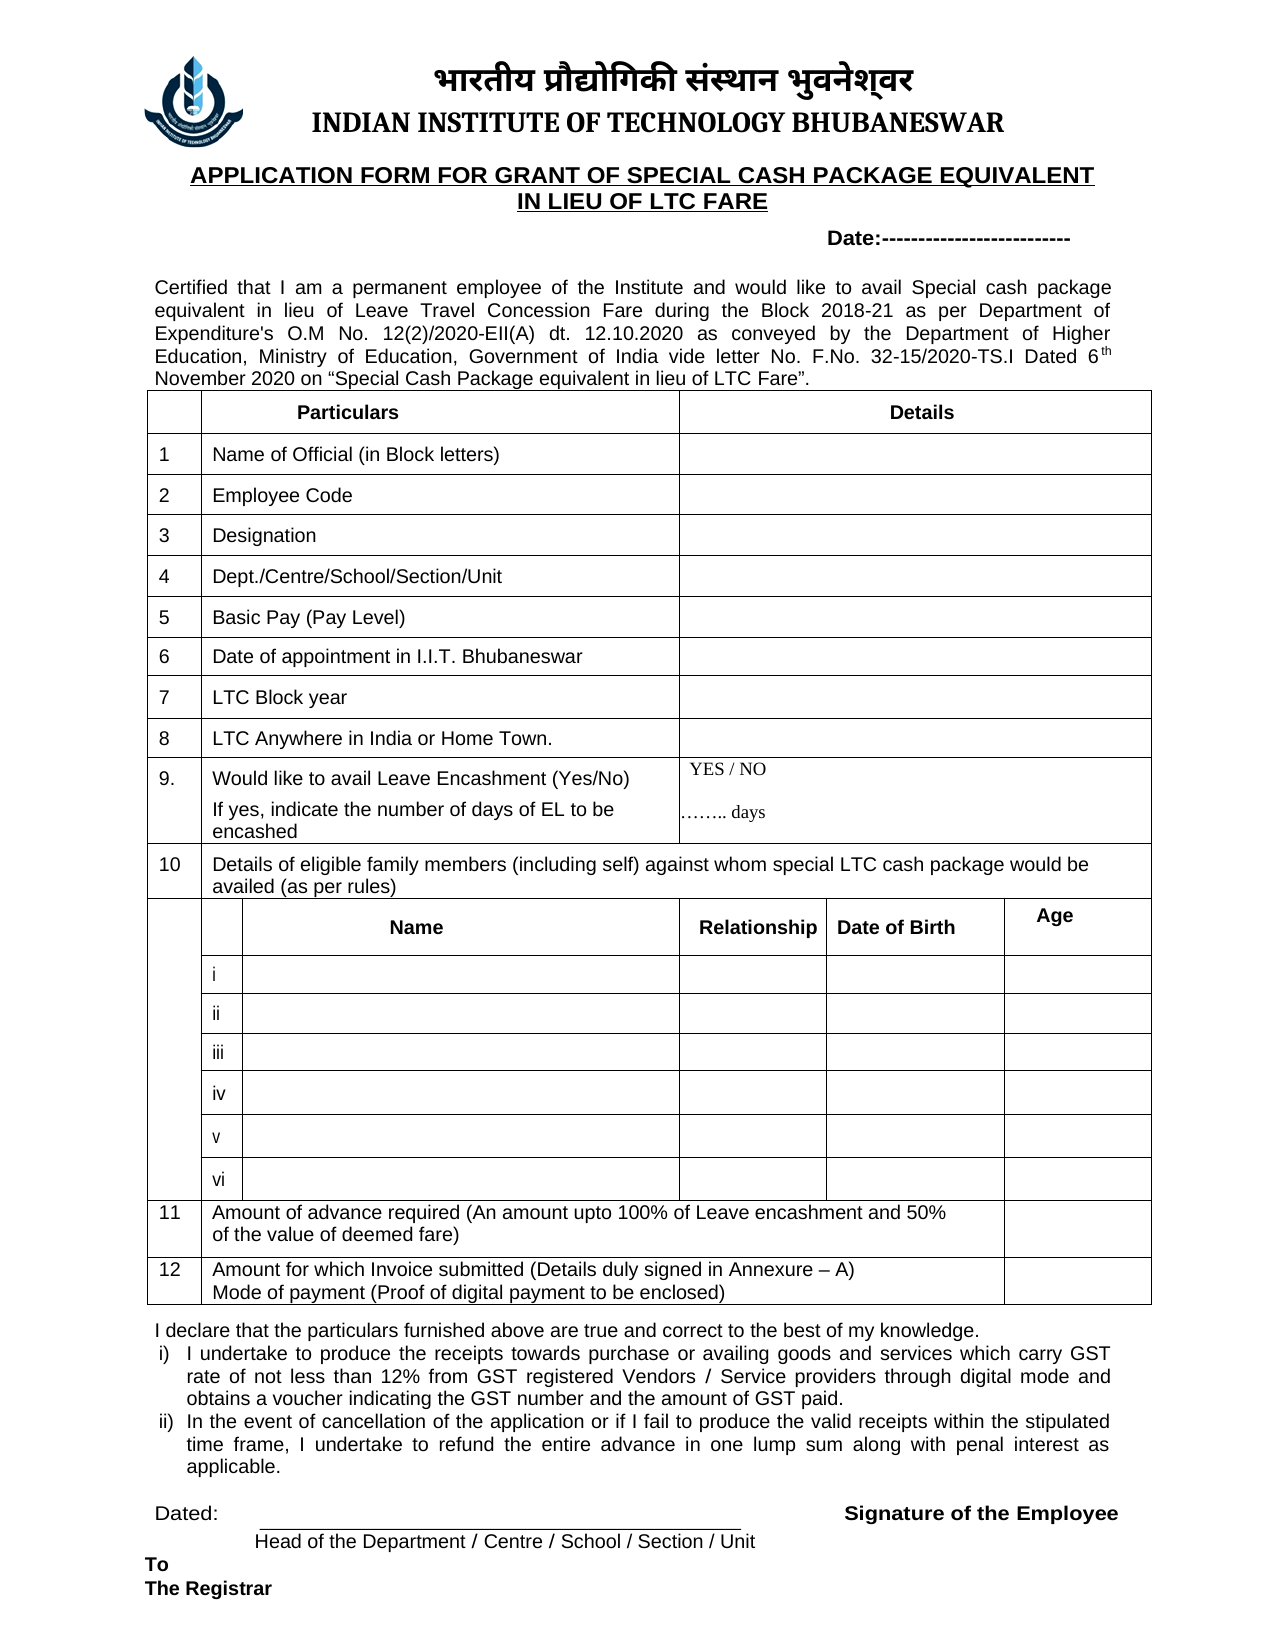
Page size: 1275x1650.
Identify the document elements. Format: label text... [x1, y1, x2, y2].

table_cell [1005, 1115, 1151, 1157]
table_cell YES / NO …….. days [680, 758, 1151, 843]
table_cell [680, 638, 1151, 675]
table_cell iii [202, 1034, 242, 1070]
text Date:-------------------------- [189, 225, 1072, 249]
table_cell iv [202, 1071, 242, 1113]
table_cell 10 [148, 844, 201, 898]
table_cell [243, 1034, 679, 1070]
table_cell Amount of advance required (An amount upto 100% of Leave encashment and 50% of the value of deemed fare) [202, 1201, 1004, 1257]
table_cell [680, 994, 826, 1033]
picture [144, 56, 243, 148]
table_cell 6 [148, 638, 201, 675]
table_cell LTC Anywhere in India or Home Town. [202, 719, 679, 757]
table_cell [202, 899, 242, 955]
subtitle भारतीय प्रौद्योगिकी संस्थान भुवनेश्‍वर [390, 56, 1122, 105]
table_cell Amount for which Invoice submitted (Details duly signed in Annexure – A) Mode of payment (Proof of digital payment to be enclosed) [202, 1258, 1004, 1303]
table_cell [1005, 1034, 1151, 1070]
table_cell Name of Official (in Block letters) [202, 434, 679, 474]
list In the event of cancellation of the application or if I fail to produce the valid receipts within the stipulated time frame, I undertake to refund the entire advance in one lump sum along with penal interest as applicable. [158, 1410, 1111, 1478]
table_cell Details of eligible family members (including self) against whom special LTC cash package would be availed (as per rules) [202, 844, 1151, 898]
table_cell [243, 1071, 679, 1113]
table_cell [827, 1115, 1004, 1157]
text Certified that I am a permanent employee of the Institute and would like to avail Special cash package equivalent in lieu of Leave Travel Concession Fare during the Block 2018-21 as per Department of Expenditure's O.M No. 12(2)/2020-EII(A) dt. 12.10.2020 as conveyed by the Department of Higher Education, Ministry of Education, Government of India vide letter No. F.No. 32-15/2020-TS.I Dated 6th November 2020 on “Special Cash Package equivalent in lieu of LTC Fare”. [154, 276, 1112, 390]
subtitle APPLICATION FORM FOR GRANT OF SPECIAL CASH PACKAGE EQUIVALENT IN LIEU OF LTC FARE [162, 162, 1122, 214]
table_cell [680, 956, 826, 992]
table_cell [1005, 994, 1151, 1033]
table_cell [680, 1071, 826, 1113]
table_cell [1005, 956, 1151, 992]
table_cell [243, 1158, 679, 1200]
table_cell Designation [202, 515, 679, 555]
table_cell [680, 719, 1151, 757]
table_cell [827, 994, 1004, 1033]
table_cell i [202, 956, 242, 992]
table_cell ii [202, 994, 242, 1033]
table_cell [1005, 1201, 1151, 1257]
table_cell [827, 956, 1004, 992]
table_cell [680, 434, 1151, 474]
table_cell [680, 515, 1151, 555]
table_cell [827, 1034, 1004, 1070]
table_cell [680, 1115, 826, 1157]
text INDIAN INSTITUTE OF TECHNOLOGY BHUBANESWAR [311, 106, 1122, 139]
table_cell 2 [148, 475, 201, 514]
table_cell Would like to avail Leave Encashment (Yes/No) If yes, indicate the number of days of EL to be encashed [202, 758, 679, 843]
table_cell Employee Code [202, 475, 679, 514]
text I declare that the particulars furnished above are true and correct to the best of my knowledge. [154, 1319, 1122, 1342]
table_header Details [680, 391, 1151, 433]
table_cell Dept./Centre/School/Section/Unit [202, 556, 679, 596]
table_cell [243, 956, 679, 992]
table_cell 12 [148, 1258, 201, 1303]
table_cell [680, 475, 1151, 514]
table_cell [680, 556, 1151, 596]
table_cell 11 [148, 1201, 201, 1257]
table_cell Relationship [680, 899, 826, 955]
table_cell Age [1005, 899, 1151, 955]
table_cell [243, 1115, 679, 1157]
table_cell [243, 994, 679, 1033]
table_cell 4 [148, 556, 201, 596]
table_cell LTC Block year [202, 676, 679, 718]
table_cell 9. [148, 758, 201, 843]
table_cell [680, 1034, 826, 1070]
text Head of the Department / Centre / School / Section / Unit [144, 1525, 1122, 1553]
text Dated: Signature of the Employee [154, 1502, 1122, 1525]
table_cell Date of appointment in I.I.T. Bhubaneswar [202, 638, 679, 675]
list I undertake to produce the receipts towards purchase or availing goods and services which carry GST rate of not less than 12% from GST registered Vendors / Service providers through digital mode and obtains a voucher indicating the GST number and the amount of GST paid. [158, 1342, 1112, 1410]
table_cell [680, 597, 1151, 637]
table_cell 8 [148, 719, 201, 757]
table_cell vi [202, 1158, 242, 1200]
table_cell [827, 1158, 1004, 1200]
table_cell 3 [148, 515, 201, 555]
table_cell 5 [148, 597, 201, 637]
text To [144, 1553, 1122, 1575]
table_cell v [202, 1115, 242, 1157]
text The Registrar [144, 1577, 1122, 1600]
table_header Particulars [202, 391, 679, 433]
table_header [148, 391, 201, 433]
table_cell Name [243, 899, 679, 955]
table_cell [1005, 1071, 1151, 1113]
table_cell [1005, 1158, 1151, 1200]
table_cell [827, 1071, 1004, 1113]
table_cell [1005, 1258, 1151, 1303]
table_cell 1 [148, 434, 201, 474]
table_cell [680, 676, 1151, 718]
table_cell [680, 1158, 826, 1200]
table_cell Date of Birth [827, 899, 1004, 955]
table_cell 7 [148, 676, 201, 718]
table_cell Basic Pay (Pay Level) [202, 597, 679, 637]
table_cell [148, 899, 201, 1200]
